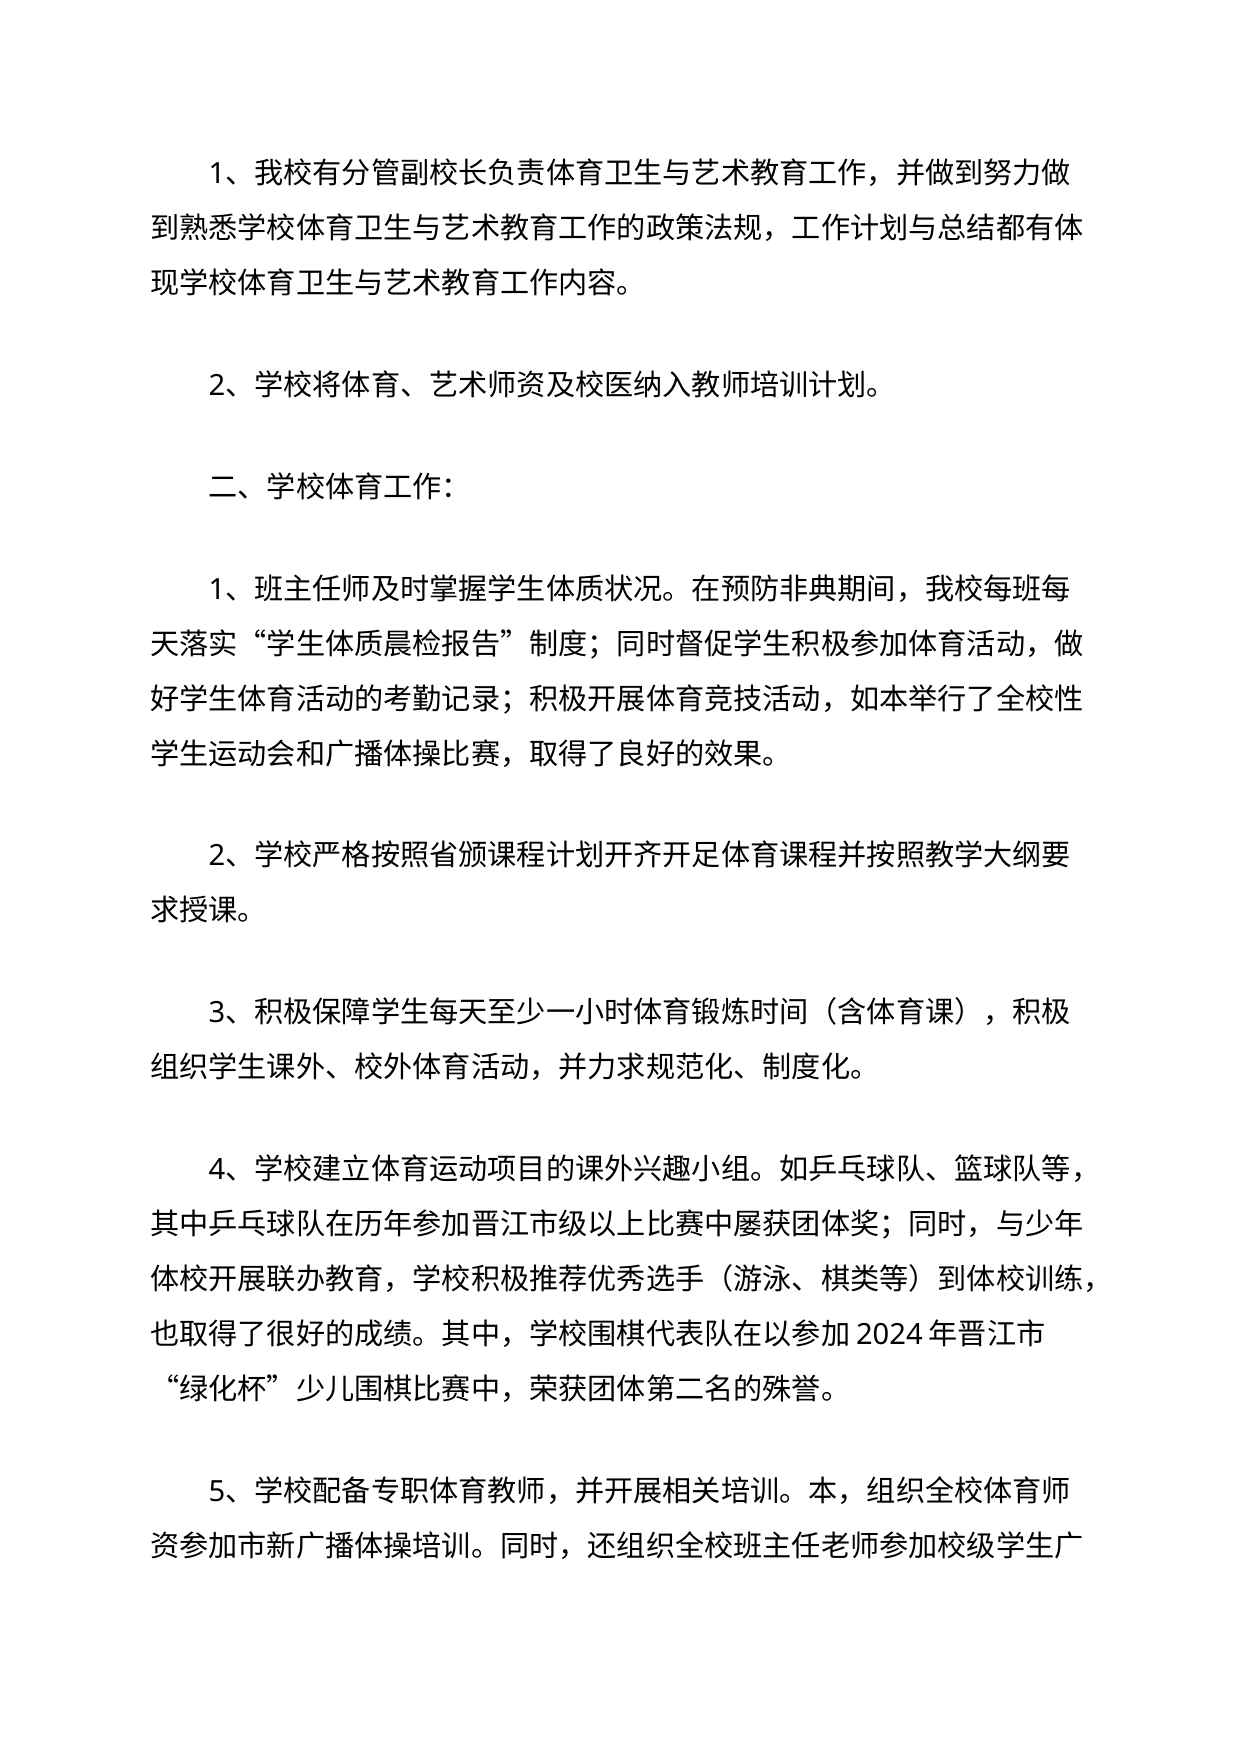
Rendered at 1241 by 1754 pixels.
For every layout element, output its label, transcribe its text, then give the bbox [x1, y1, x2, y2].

text 1、班主任师及时掌握学生体质状况。在预防非典期间，我校每班每天落实“学生体质晨检报告”制度；同时督促学生积极参加体育活动，做好学生体育活动的考勤记录；积极开展体育竞技活动，如本举行了全校性学生运动会和广播体操比赛，取得了良好的效果。 [150, 565, 1090, 772]
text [150, 1467, 1090, 1564]
text 3、积极保障学生每天至少一小时体育锻炼时间（含体育课），积极组织学生课外、校外体育活动，并力求规范化、制度化。 [150, 989, 1090, 1086]
text 2、学校将体育、艺术师资及校医纳入教师培训计划。 [150, 362, 1090, 404]
text 2、学校严格按照省颁课程计划开齐开足体育课程并按照教学大纲要求授课。 [150, 832, 1090, 929]
text 1、我校有分管副校长负责体育卫生与艺术教育工作，并做到努力做到熟悉学校体育卫生与艺术教育工作的政策法规，工作计划与总结都有体现学校体育卫生与艺术教育工作内容。 [150, 150, 1090, 302]
text 4、学校建立体育运动项目的课外兴趣小组。如乒乓球队、篮球队等，其中乒乓球队在历年参加晋江市级以上比赛中屡获团体奖；同时，与少年体校开展联办教育，学校积极推荐优秀选手（游泳、棋类等）到体校训练，也取得了很好的成绩。其中，学校围棋代表队在以参加2024年晋江市“绿化杯”少儿围棋比赛中，荣获团体第二名的殊誉。 [150, 1146, 1090, 1408]
text 二、学校体育工作： [150, 464, 1090, 506]
